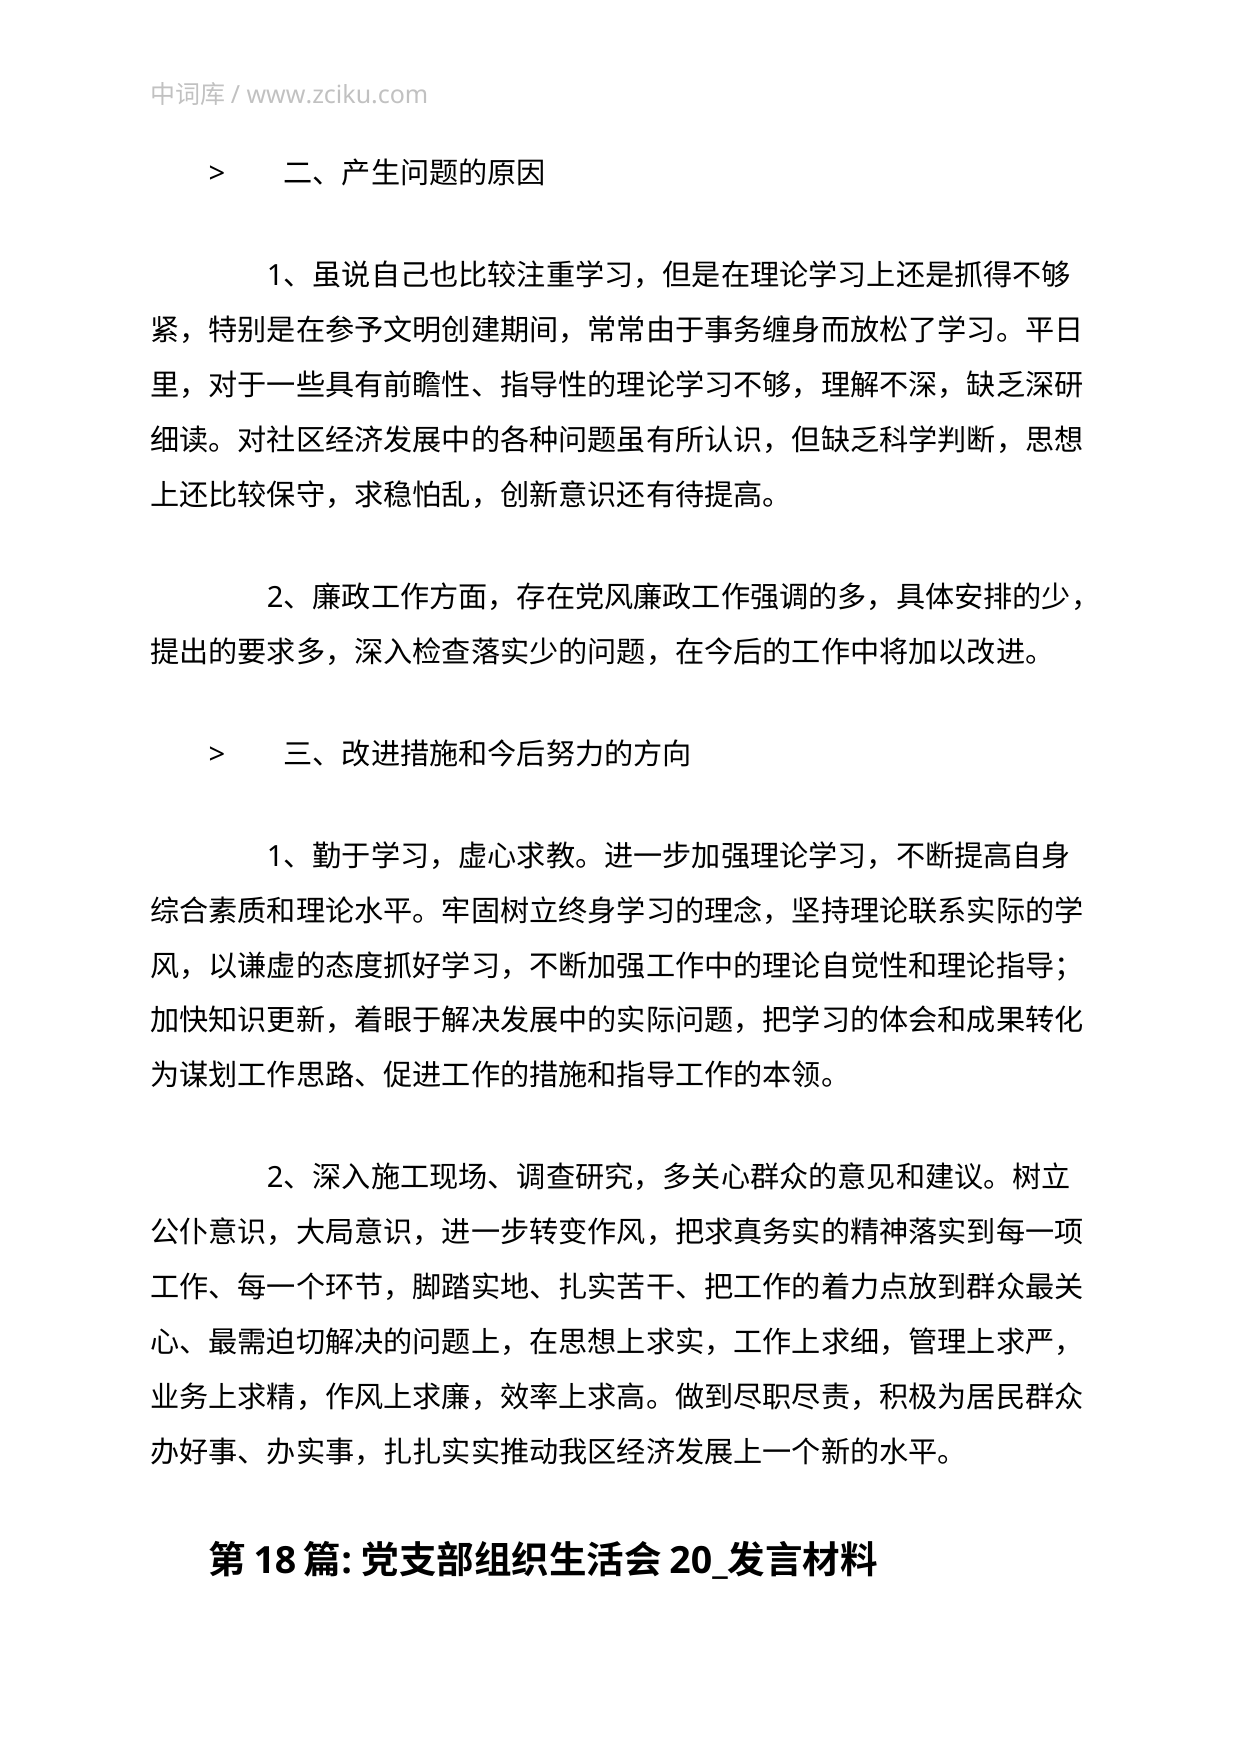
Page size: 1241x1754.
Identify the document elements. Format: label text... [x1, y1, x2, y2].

text 第18篇: 党支部组织生活会20_发言材料 [150, 1530, 1090, 1584]
text 2、廉政工作方面，存在党风廉政工作强调的多，具体安排的少，提出的要求多，深入检查落实少的问题，在今后的工作中将加以改进。 [150, 573, 1090, 671]
text > 三、改进措施和今后努力的方向 [150, 730, 1090, 773]
text > 二、产生问题的原因 [150, 150, 1090, 192]
text 1、勤于学习，虚心求教。进一步加强理论学习，不断提高自身综合素质和理论水平。牢固树立终身学习的理念，坚持理论联系实际的学风，以谦虚的态度抓好学习，不断加强工作中的理论自觉性和理论指导；加快知识更新，着眼于解决发展中的实际问题，把学习的体会和成果转化为谋划工作思路、促进工作的措施和指导工作的本领。 [150, 832, 1090, 1094]
text 2、深入施工现场、调查研究，多关心群众的意见和建议。树立公仆意识，大局意识，进一步转变作风，把求真务实的精神落实到每一项工作、每一个环节，脚踏实地、扎实苦干、把工作的着力点放到群众最关心、最需迫切解决的问题上，在思想上求实，工作上求细，管理上求严，业务上求精，作风上求廉，效率上求高。做到尽职尽责，积极为居民群众办好事、办实事，扎扎实实推动我区经济发展上一个新的水平。 [150, 1154, 1090, 1471]
text 1、虽说自己也比较注重学习，但是在理论学习上还是抓得不够紧，特别是在参予文明创建期间，常常由于事务缠身而放松了学习。平日里，对于一些具有前瞻性、指导性的理论学习不够，理解不深，缺乏深研细读。对社区经济发展中的各种问题虽有所认识，但缺乏科学判断，思想上还比较保守，求稳怕乱，创新意识还有待提高。 [150, 252, 1090, 514]
